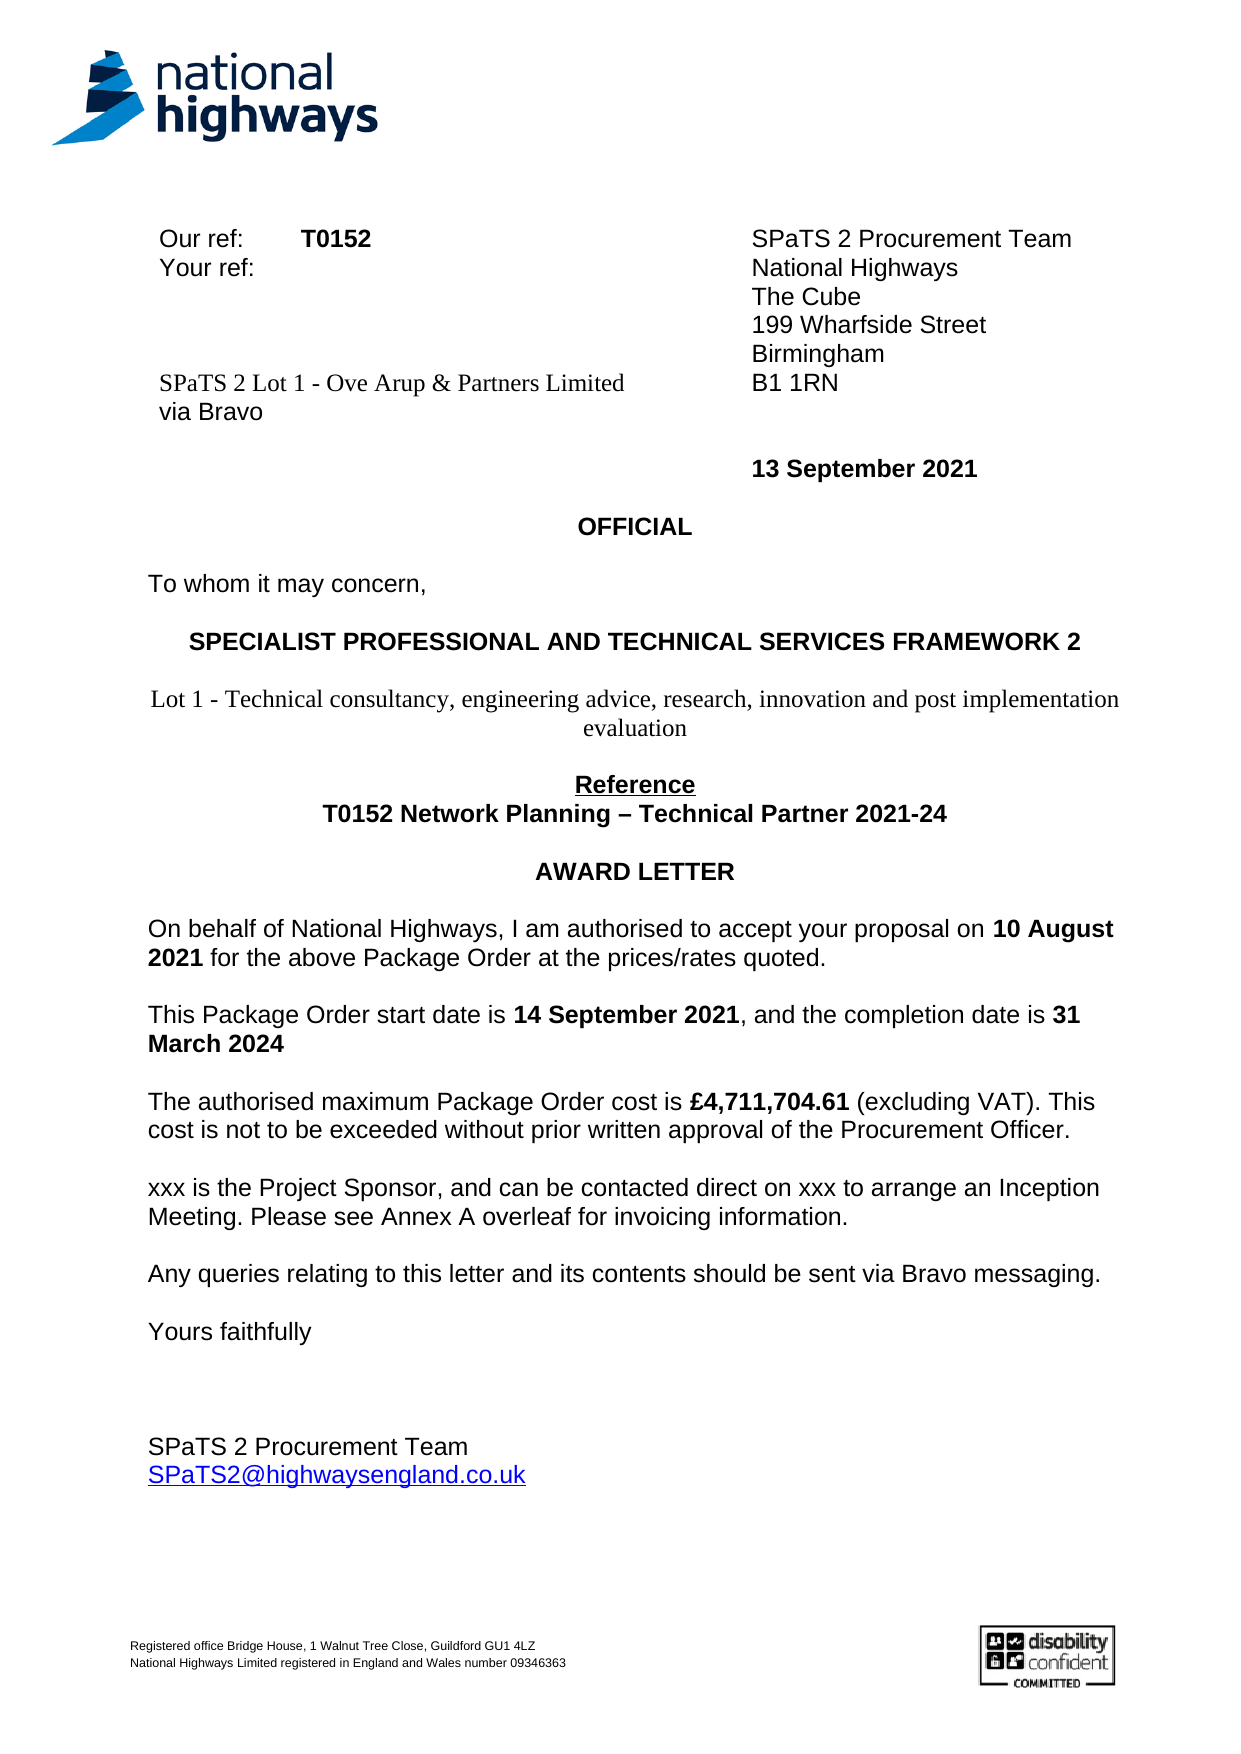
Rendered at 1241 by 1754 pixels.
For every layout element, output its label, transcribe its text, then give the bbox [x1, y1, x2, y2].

table_header Our ref: T0152 Your ref: via Bravo [148, 195, 740, 483]
text T0152 Network Planning – Technical Partner 2021-24 [148, 799, 1122, 828]
text Reference [148, 770, 1122, 799]
text To whom it may concern, [148, 569, 1122, 598]
picture [970, 1617, 1123, 1693]
text This Package Order start date is , and the completion date is [148, 1000, 1122, 1058]
table_header SPaTS 2 Procurement Team National Highways The Cube 199 Wharfside Street Birmingham B1 1RN [740, 195, 1171, 483]
text SPaTS2@highwaysengland.co.uk [148, 1460, 1122, 1489]
text SPECIALIST PROFESSIONAL AND TECHNICAL SERVICES FRAMEWORK 2 [148, 627, 1122, 655]
text SPaTS 2 Procurement Team [148, 1432, 1122, 1460]
picture [15, 13, 410, 181]
text OFFICIAL [148, 512, 1122, 540]
text The authorised maximum Package Order cost is £4,711,704.61 (excluding VAT). This cost is not to be exceeded without prior written approval of the Procurement Officer. [148, 1087, 1122, 1144]
text On behalf of National Highways, I am authorised to accept your proposal on for the above Package Order at the prices/rates quoted. [148, 914, 1122, 972]
text AWARD LETTER [148, 857, 1122, 885]
text Yours faithfully [148, 1317, 1122, 1345]
text xxx is the Project Sponsor, and can be contacted direct on xxx to arrange an Inception Meeting. Please see Annex A overleaf for invoicing information. [148, 1173, 1122, 1230]
text Any queries relating to this letter and its contents should be sent via Bravo messaging. [148, 1259, 1122, 1288]
